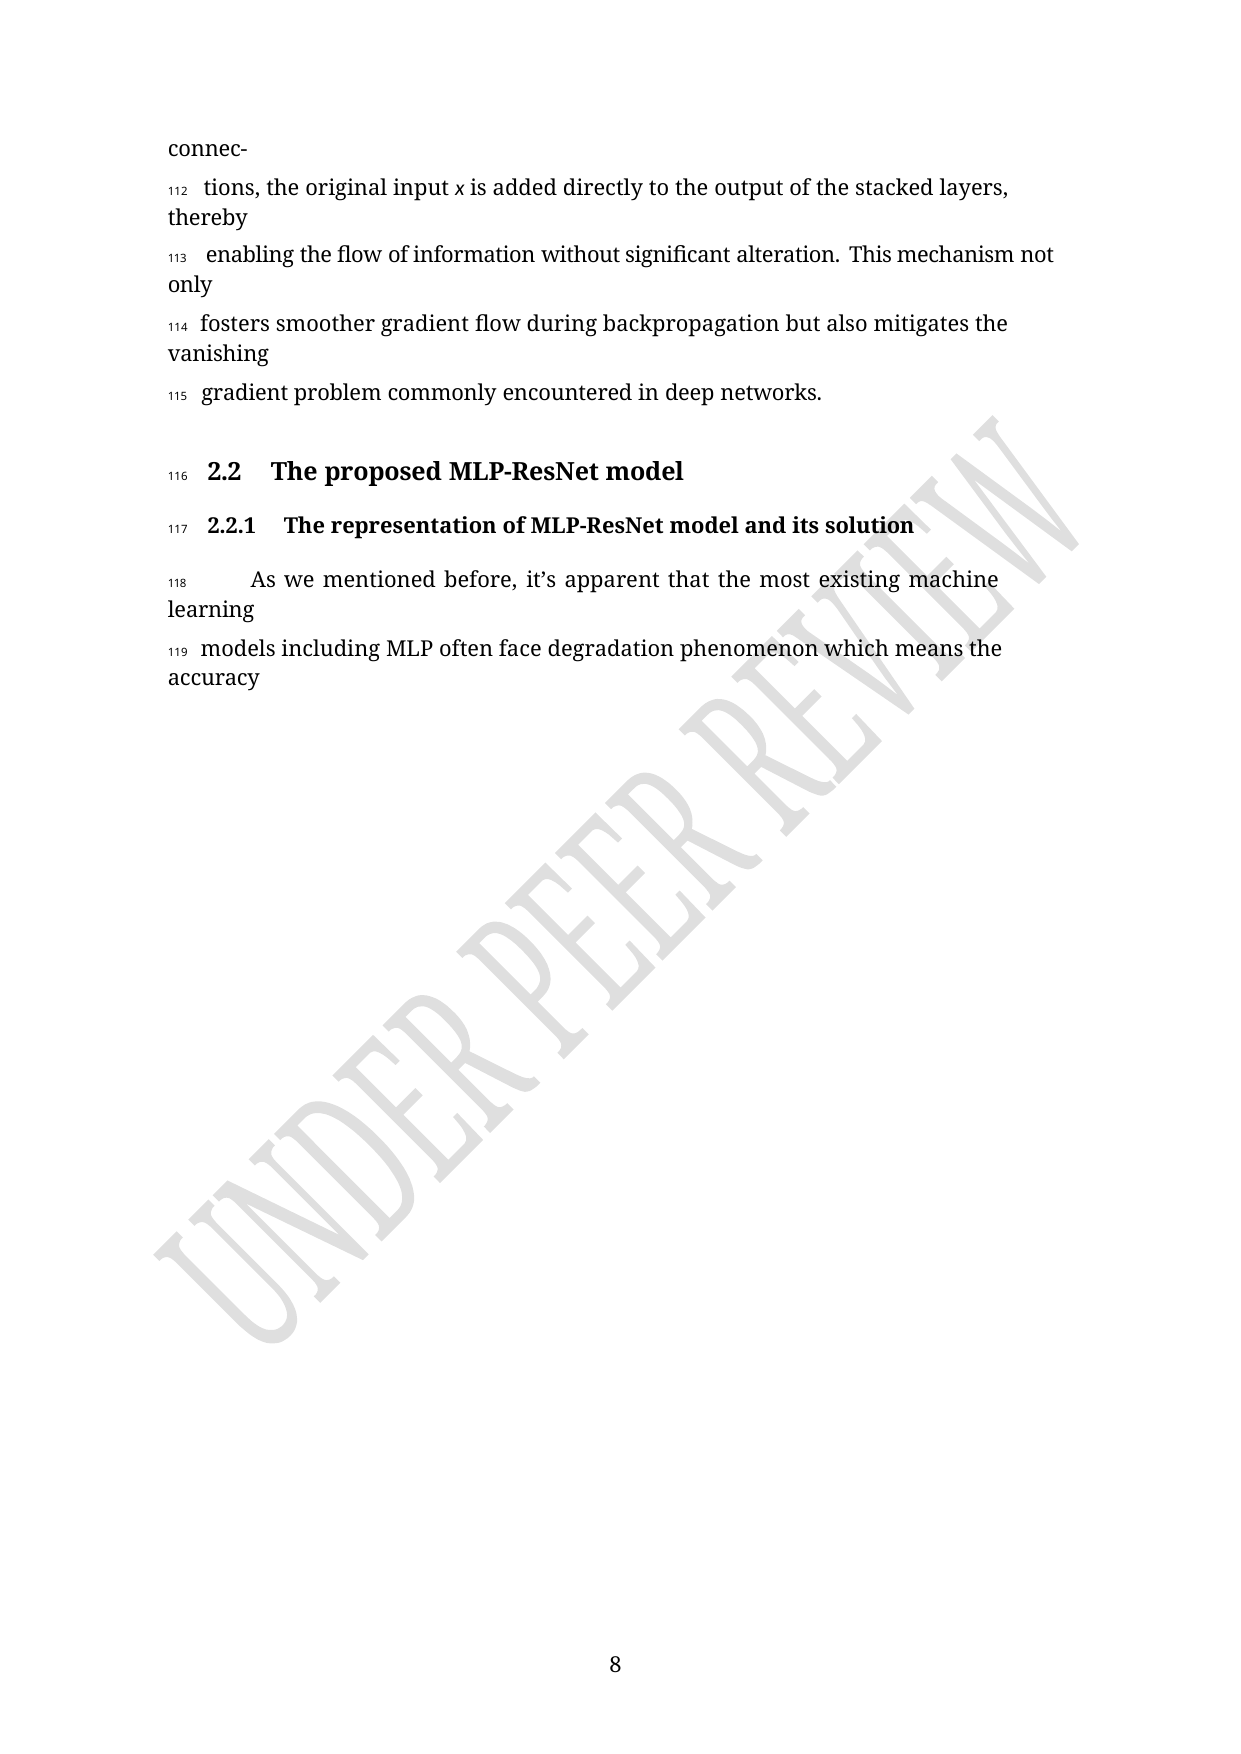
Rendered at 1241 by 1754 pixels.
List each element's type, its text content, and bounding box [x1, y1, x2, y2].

text 112 tions, the original input x is added directly to the output of the stacked layers, thereby [168, 172, 1093, 231]
text 113 enabling the flow of information without significant alteration. This mechanism not only [168, 239, 1093, 299]
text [168, 133, 1093, 163]
subtitle 117 2.2.1 The representation of MLP-ResNet model and its solution [168, 511, 1093, 540]
text 114 fosters smoother gradient flow during backpropagation but also mitigates the vanishing [168, 308, 1093, 368]
text 118 As we mentioned before, it’s apparent that the most existing machine learning [168, 564, 1093, 623]
text 115 gradient problem commonly encountered in deep networks. [168, 377, 1093, 407]
text 119 models including MLP often face degradation phenomenon which means the accuracy [168, 633, 1093, 692]
subtitle 116 2.2 The proposed MLP-ResNet model [168, 454, 1093, 488]
